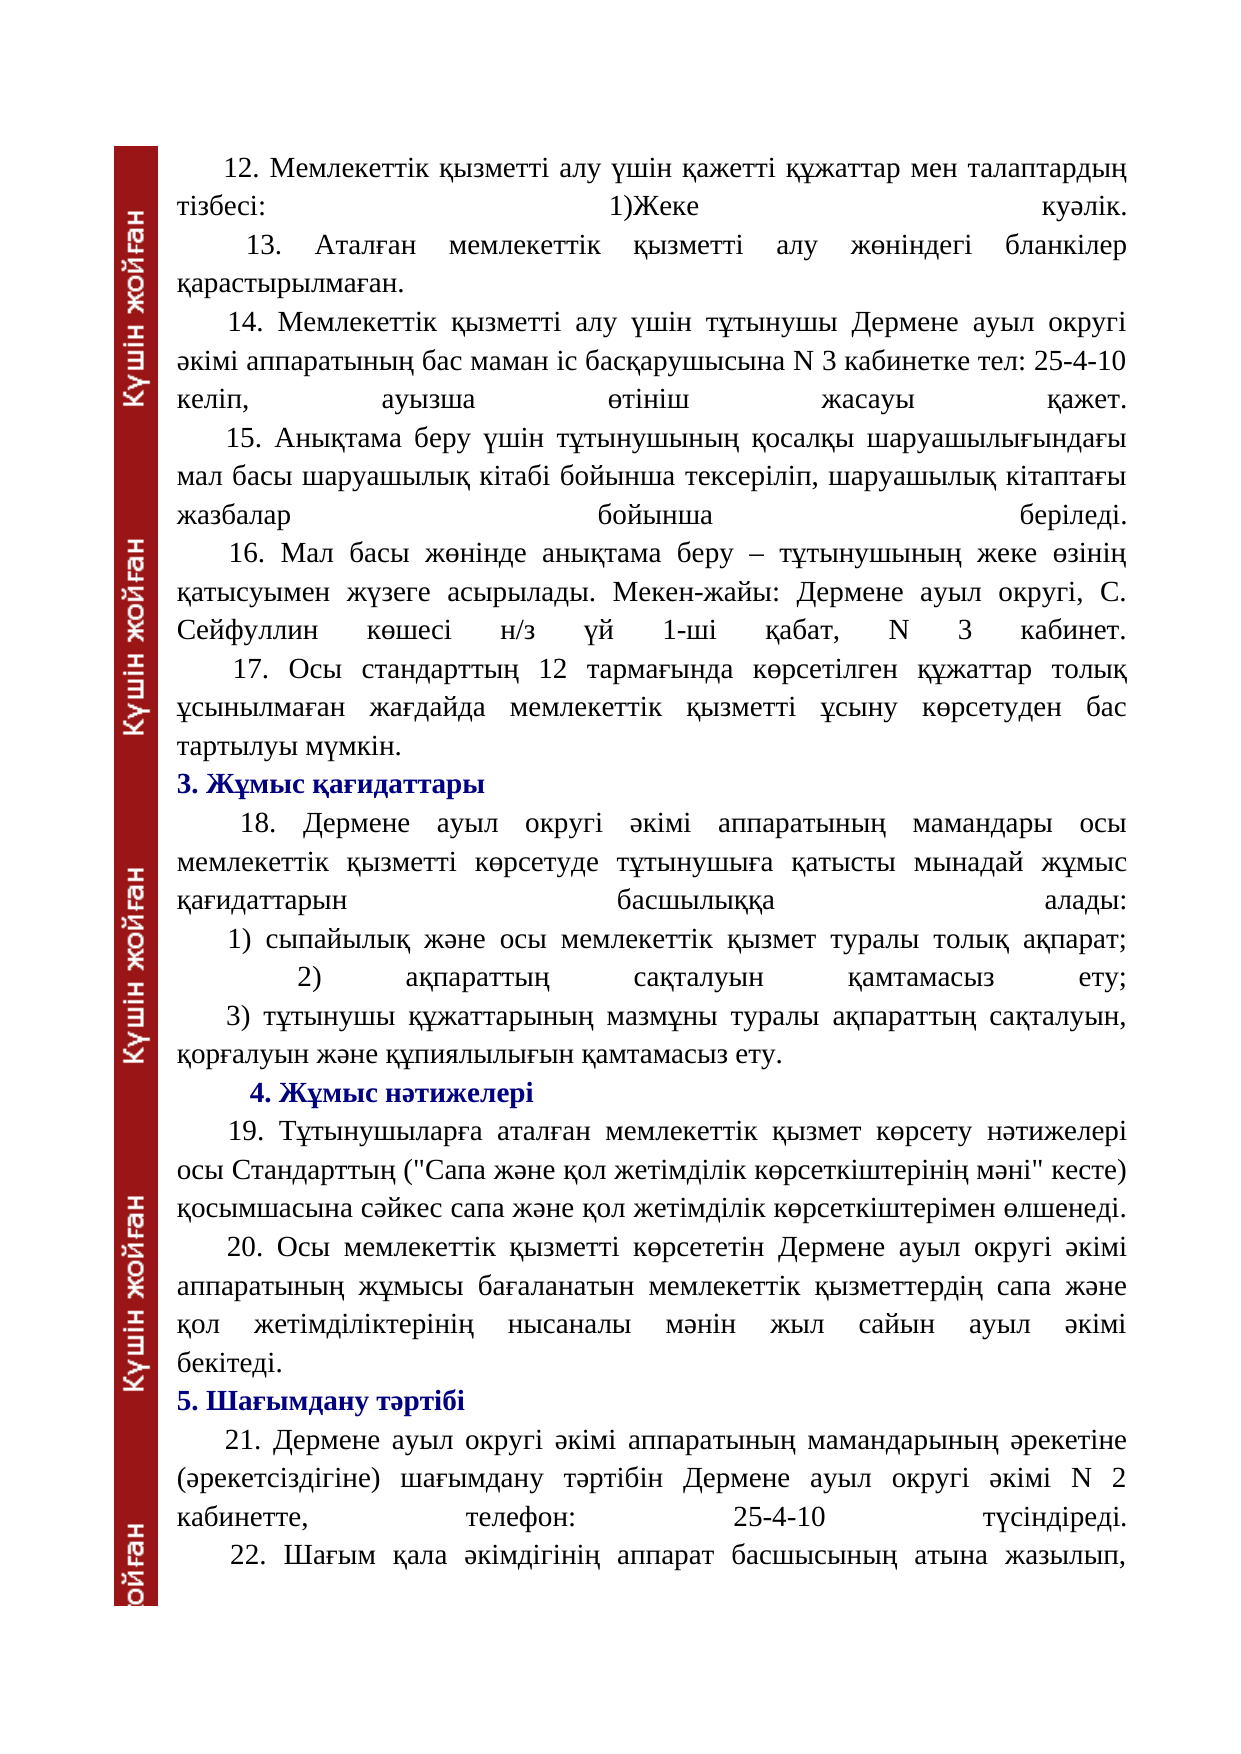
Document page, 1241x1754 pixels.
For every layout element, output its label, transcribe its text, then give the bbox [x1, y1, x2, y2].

picture [114, 1417, 158, 1422]
text 3. Жұмыс қағидаттары [112, 767, 1128, 800]
picture [114, 800, 158, 805]
picture [114, 1108, 158, 1113]
text 5. Шағымдану тәртібі [112, 1383, 1128, 1417]
picture [114, 1070, 158, 1075]
text 19. Тұтынушыларға аталған мемлекеттік қызмет көрсету нәтижелері осы Стандарттың ("Сапа және қол жетімділік көрсеткіштерінің мәні" кесте) қосымшасына сәйкес сапа және қол жетімділік көрсеткіштерімен өлшенеді. 20. Осы мемлекеттік қызметті көрсететін Дермене ауыл округі әкімі аппаратының жұмысы бағаланатын мемлекеттік қызметтердің сапа және қол жетімділіктерінің нысаналы мәнін жыл сайын ауыл әкімі бекітеді. [112, 1113, 1128, 1378]
text 4. Жұмыс нәтижелері [112, 1075, 1128, 1108]
picture [114, 1378, 158, 1383]
text 18. Дермене ауыл округі әкімі аппаратының мамандары осы мемлекеттік қызметті көрсетуде тұтынушыға қатысты мынадай жұмыс қағидаттарын басшылыққа алады: 1) сыпайылық және осы мемлекеттік қызмет туралы толық ақпарат; 2) ақпараттың сақталуын қамтамасыз ету; 3) тұтынушы құжаттарының мазмұны туралы ақпараттың сақталуын, қорғалуын және құпиялылығын қамтамасыз ету. [112, 805, 1128, 1070]
picture [114, 1571, 158, 1606]
picture [114, 762, 158, 767]
text 12. Мемлекеттiк қызметтi алу үшiн қажеттi құжаттар мен талаптардың тiзбесі: 1)Жеке куәлік. 13. Аталған мемлекеттік қызметті алу жөніндегі бланкілер қарастырылмаған. 14. Мемлекеттiк қызметтi алу үшiн тұтынушы Дермене ауыл округі әкімі аппаратының бас маман іс басқарушысына N 3 кабинетке тел: 25-4-10 келіп, ауызша өтініш жасауы қажет. 15. Анықтама беру үшін тұтынушының қосалқы шаруашылығындағы мал басы шаруашылық кітабі бойынша тексеріліп, шаруашылық кітаптағы жазбалар бойынша беріледі. 16. Мал басы жөнінде анықтама беру – тұтынушының жеке өзінің қатысуымен жүзеге асырылады. Мекен-жайы: Дермене ауыл округі, С. Сейфуллин көшесі н/з үй 1-ші қабат, N 3 кабинет. 17. Осы стандарттың 12 тармағында көрсетілген құжаттар толық ұсынылмаған жағдайда мемлекеттік қызметті ұсыну көрсетуден бас тартылуы мүмкін. [112, 150, 1128, 762]
picture [114, 146, 158, 150]
